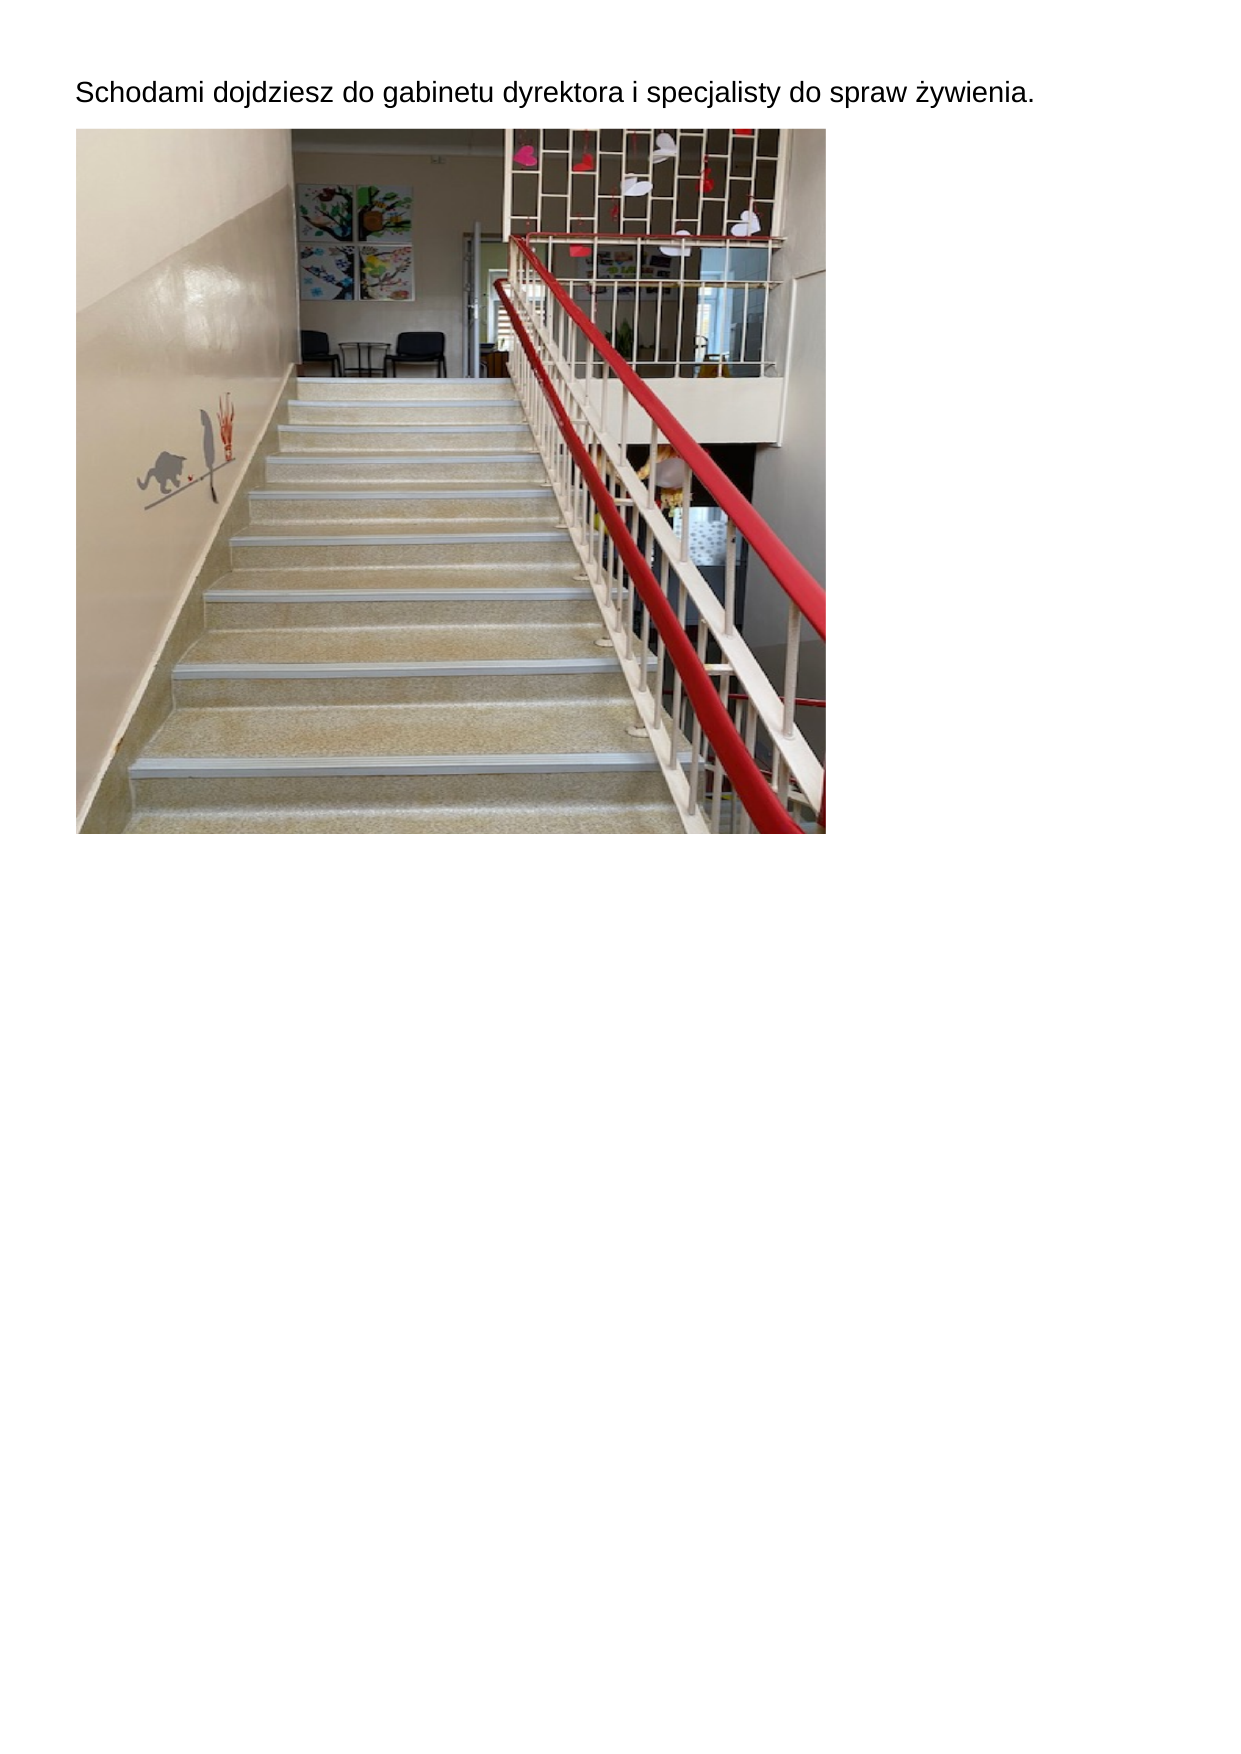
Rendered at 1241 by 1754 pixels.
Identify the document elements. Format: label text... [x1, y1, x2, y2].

text Schodami dojdziesz do gabinetu dyrektora i specjalisty do spraw żywienia. [75, 75, 1165, 108]
picture [76, 129, 825, 834]
